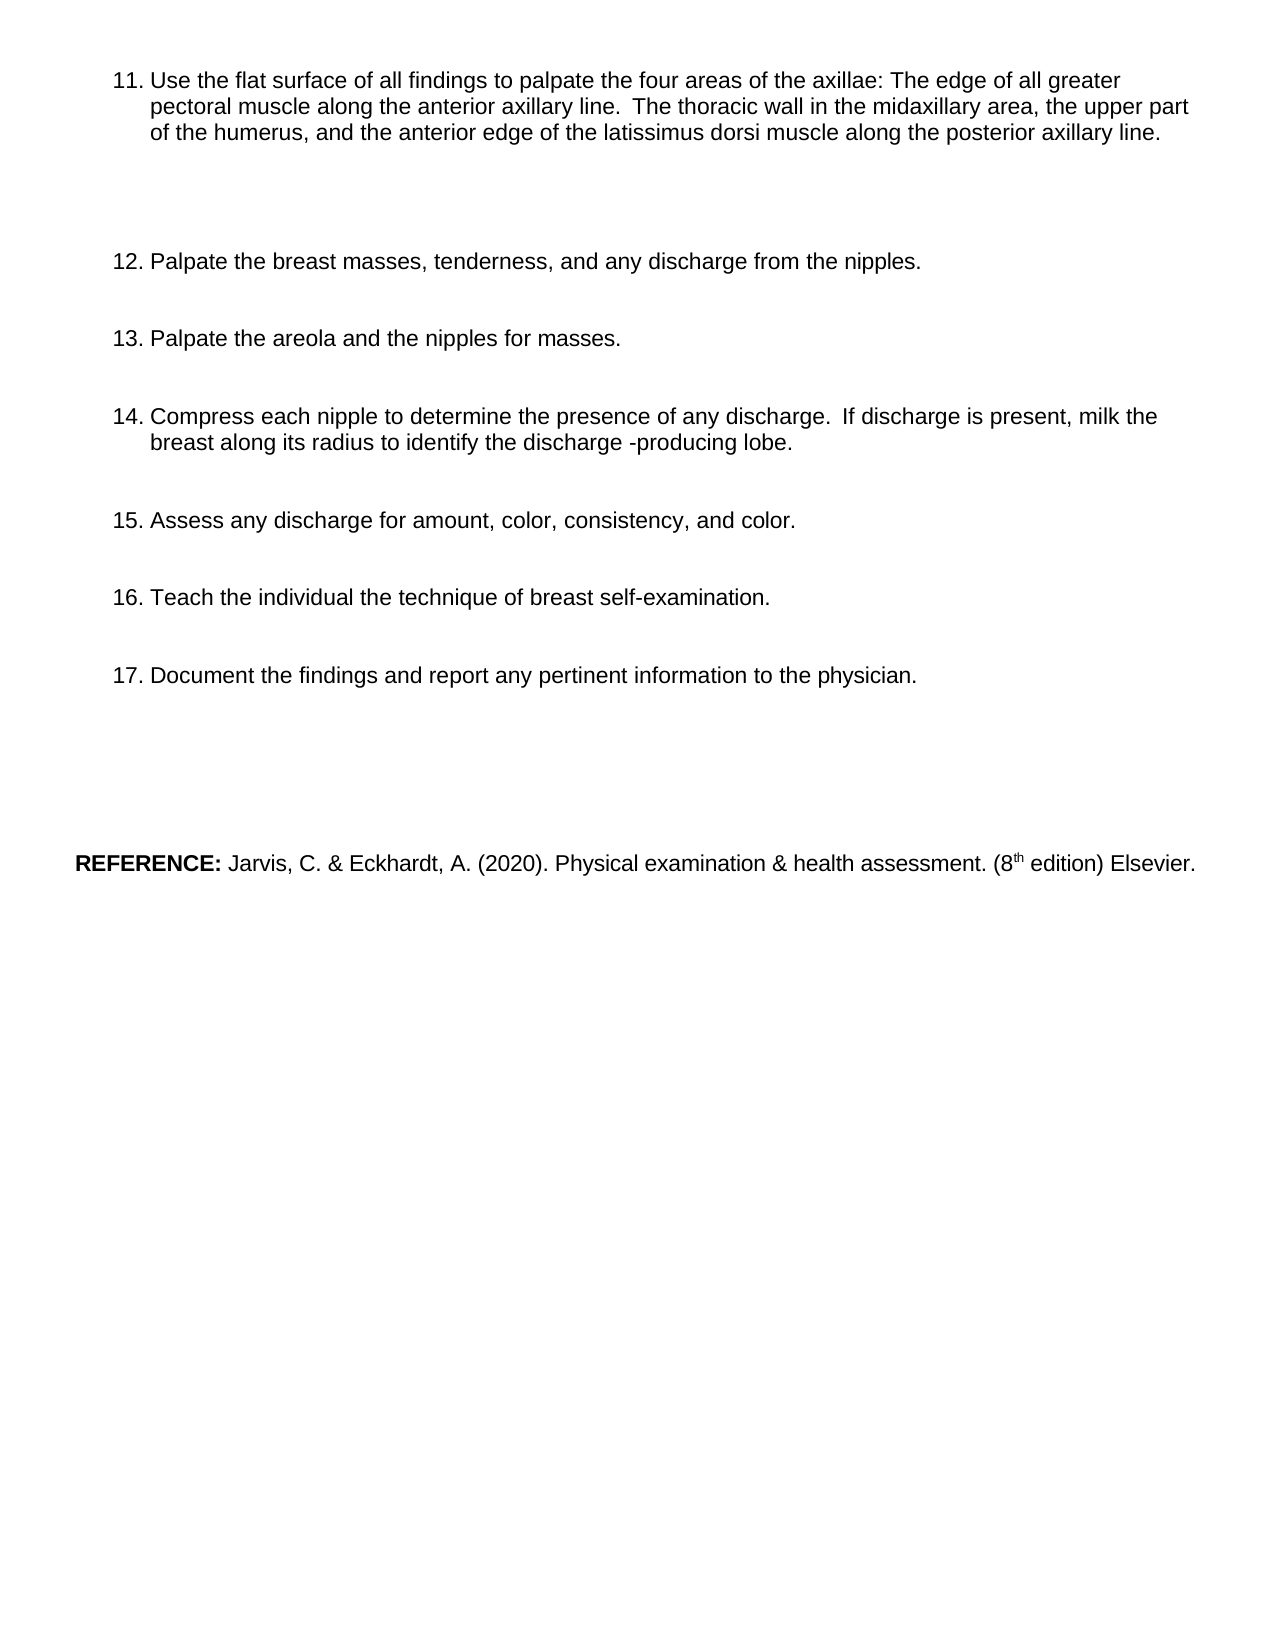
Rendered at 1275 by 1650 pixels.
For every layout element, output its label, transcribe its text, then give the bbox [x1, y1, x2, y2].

list Assess any discharge for amount, color, consistency, and color. [112, 507, 1223, 533]
list Document the findings and report any pertinent information to the physician. [112, 662, 1223, 688]
list Palpate the breast masses, tenderness, and any discharge from the nipples. [112, 248, 1223, 274]
list Palpate the areola and the nipples for masses. [112, 325, 1223, 352]
list Compress each nipple to determine the presence of any discharge. If discharge is present, milk the breast along its radius to identify the discharge -producing lobe. [112, 403, 1160, 456]
list Use the flat surface of all findings to palpate the four areas of the axillae: The edge of all greater pectoral muscle along the anterior axillary line. The thoracic wall in the midaxillary area, the upper part of the humerus, and the anterior edge of the latissimus dorsi muscle along the posterior axillary line. [112, 67, 1191, 146]
text REFERENCE: Jarvis, C. & Eckhardt, A. (2020). Physical examination & health assessment. (8th edition) Elsevier. [75, 850, 1223, 877]
list Teach the individual the technique of breast self-examination. [112, 584, 1223, 611]
